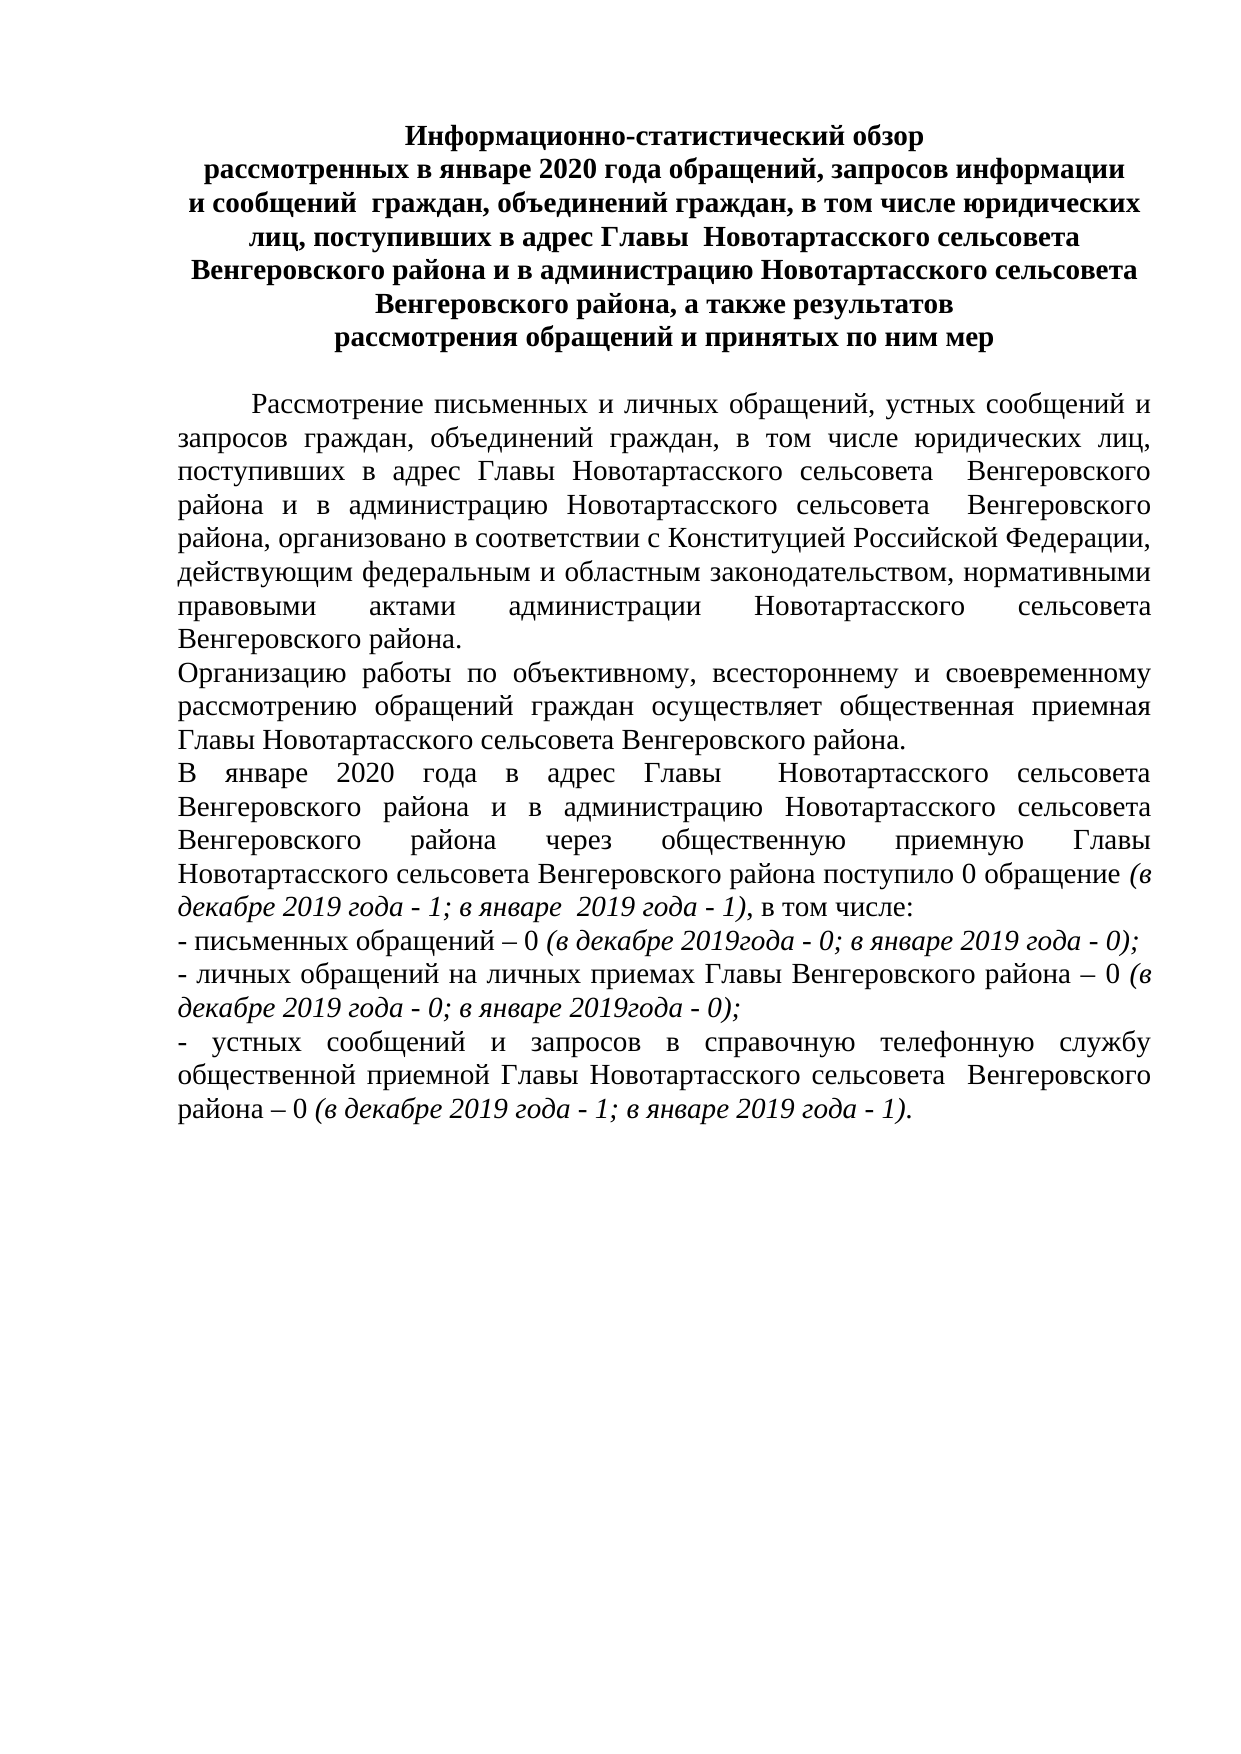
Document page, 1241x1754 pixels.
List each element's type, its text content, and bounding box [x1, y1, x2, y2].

text - письменных обращений – 0 (в декабре 2019года - 0; в январе 2019 года - 0); [177, 923, 1152, 957]
text и сообщений граждан, объединений граждан, в том числе юридических лиц, поступивших в адрес Главы Новотартасского сельсовета Венгеровского района и в администрацию Новотартасского сельсовета Венгеровского района, а также результатов [177, 185, 1152, 319]
text - устных сообщений и запросов в справочную телефонную службу общественной приемной Главы Новотартасского сельсовета Венгеровского района – 0 (в декабре 2019 года - 1; в январе 2019 года - 1). [177, 1024, 1152, 1124]
text рассмотренных в январе 2020 года обращений, запросов информации [177, 152, 1152, 185]
text Рассмотрение письменных и личных обращений, устных сообщений и запросов граждан, объединений граждан, в том числе юридических лиц, поступивших в адрес Главы Новотартасского сельсовета Венгеровского района и в администрацию Новотартасского сельсовета Венгеровского района, организовано в соответствии с Конституцией Российской Федерации, действующим федеральным и областным законодательством, нормативными правовыми актами администрации Новотартасского сельсовета Венгеровского района. [177, 386, 1152, 655]
text Информационно-статистический обзор [177, 118, 1152, 152]
text Организацию работы по объективному, всестороннему и своевременному рассмотрению обращений граждан осуществляет общественная приемная Главы Новотартасского сельсовета Венгеровского района. [177, 655, 1152, 755]
text - личных обращений на личных приемах Главы Венгеровского района – 0 (в декабре 2019 года - 0; в январе 2019года - 0); [177, 957, 1152, 1024]
text В январе 2020 года в адрес Главы Новотартасского сельсовета Венгеровского района и в администрацию Новотартасского сельсовета Венгеровского района через общественную приемную Главы Новотартасского сельсовета Венгеровского района поступило 0 обращение (в декабре 2019 года - 1; в январе 2019 года - 1), в том числе: [177, 755, 1152, 923]
text рассмотрения обращений и принятых по ним мер [177, 319, 1152, 353]
